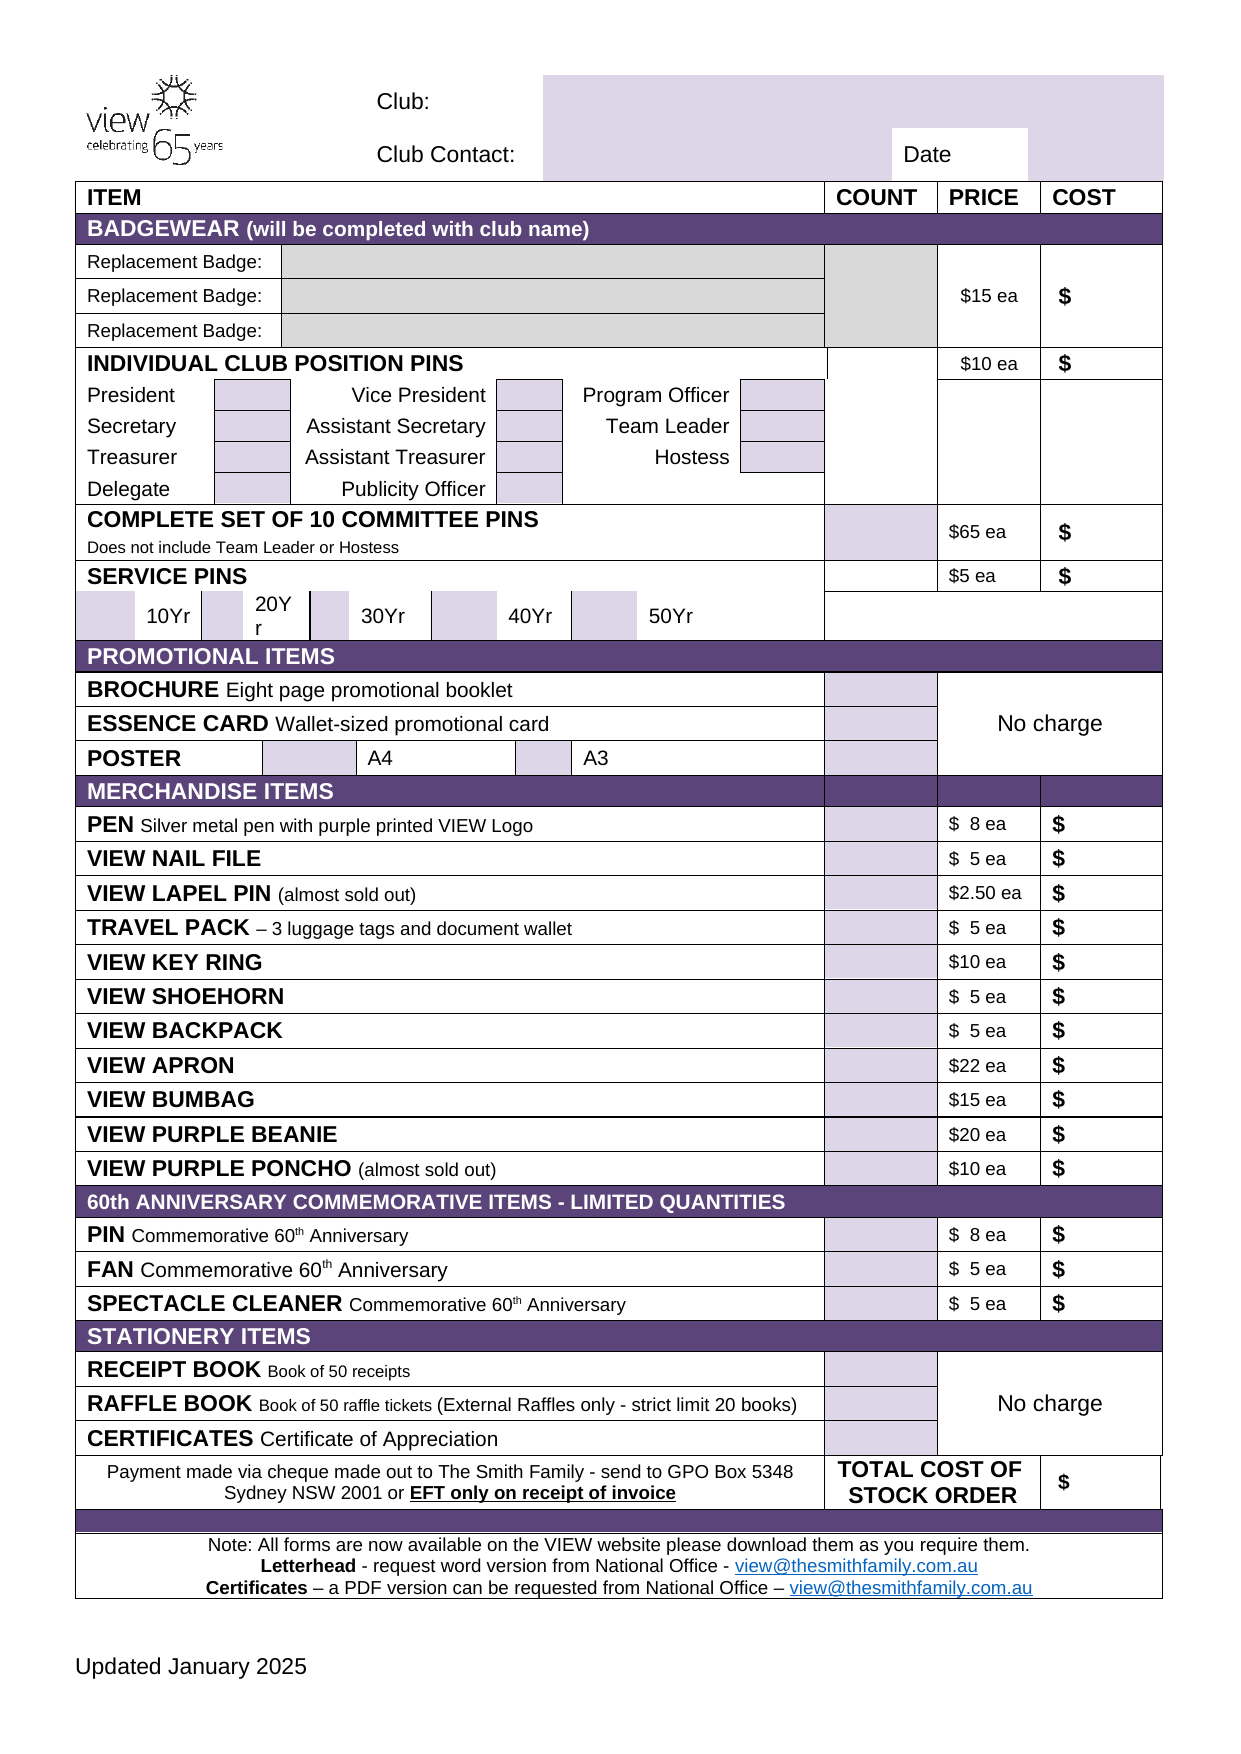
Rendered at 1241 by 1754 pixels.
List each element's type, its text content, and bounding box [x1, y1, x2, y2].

table_cell $ 5 ea [938, 1287, 1040, 1320]
table_cell $ [1041, 945, 1162, 978]
table_cell Treasurer [76, 441, 214, 472]
table_cell TRAVEL PACK – 3 luggage tags and document wallet [76, 911, 824, 944]
table_cell $ 5 ea [938, 911, 1040, 944]
table_cell VIEW PURPLE PONCHO (almost sold out) [76, 1152, 824, 1185]
table_cell PROMOTIONAL ITEMS [76, 641, 1162, 671]
table_cell $ [1041, 911, 1162, 944]
table_cell $ [1041, 1252, 1162, 1286]
table_cell [825, 1387, 937, 1420]
table_cell [828, 348, 937, 378]
table_cell Assistant Treasurer [291, 441, 496, 472]
table_cell $65 ea [938, 505, 1040, 560]
table_cell $ [1041, 348, 1162, 378]
table_cell Hostess [563, 441, 740, 472]
table_cell [825, 1218, 937, 1251]
table_cell [825, 673, 937, 706]
table_cell [825, 980, 937, 1013]
table_cell [825, 876, 937, 909]
table_cell [543, 128, 892, 181]
table_cell $ 8 ea [938, 807, 1040, 841]
table_cell $2.50 ea [938, 876, 1040, 909]
table_cell [741, 411, 824, 441]
table_cell Assistant Secretary [291, 410, 496, 441]
table_cell [76, 591, 135, 640]
table_cell 30Yr [350, 591, 431, 640]
table_cell [825, 807, 937, 841]
table_cell $20 ea [938, 1118, 1040, 1151]
table_cell A3 [572, 741, 824, 775]
table_cell [825, 1083, 937, 1116]
table_cell TOTAL COST OF STOCK ORDER [825, 1456, 1040, 1508]
table_cell $10 ea [938, 348, 1040, 378]
table_cell [1041, 380, 1162, 503]
table_cell [825, 561, 937, 591]
table_cell $ [1041, 1118, 1162, 1151]
table_cell [563, 472, 741, 503]
table_cell 10Yr [135, 591, 201, 640]
table_cell [1028, 128, 1164, 181]
table_cell $ 8 ea [938, 1218, 1040, 1251]
table_cell Delegate [76, 472, 214, 503]
table_cell Replacement Badge: [76, 245, 281, 278]
table_cell $ [1041, 1083, 1162, 1116]
table_cell [741, 473, 824, 503]
table_cell [572, 591, 637, 640]
table_cell COMPLETE SET OF 10 COMMITTEE PINS [76, 505, 824, 535]
table_cell VIEW KEY RING [76, 945, 824, 978]
table_cell Date [892, 128, 1028, 181]
table_cell [825, 1152, 937, 1185]
table_cell $ 5 ea [938, 1014, 1040, 1047]
table_cell VIEW PURPLE BEANIE [76, 1118, 824, 1151]
table_cell $ [1041, 807, 1162, 841]
table_cell $ 5 ea [938, 980, 1040, 1013]
table_cell [1041, 776, 1162, 806]
table_cell [497, 380, 562, 410]
table_cell 40Yr [497, 591, 571, 640]
table_cell Note: All forms are now available on the VIEW website please download them as you require them. Letterhead - request word version from National Office - view@thesmithfamily.com.au Certificates – a PDF version can be requested from National Office – view@thesmithfamily.com.au [76, 1534, 1162, 1598]
table_cell Payment made via cheque made out to The Smith Family - send to GPO Box 5348 Sydney NSW 2001 or EFT only on receipt of invoice [76, 1456, 824, 1508]
table_cell [76, 1510, 1162, 1532]
table_cell $ [1041, 1287, 1162, 1320]
table_cell VIEW NAIL FILE [76, 842, 824, 875]
table_cell [938, 776, 1040, 806]
table_cell $5 ea [938, 561, 1040, 591]
table_cell [432, 591, 497, 640]
table_cell [825, 1118, 937, 1151]
table_cell INDIVIDUAL CLUB POSITION PINS [76, 348, 827, 378]
table_cell [516, 741, 571, 775]
table_cell [215, 380, 290, 410]
table_cell FAN Commemorative 60th Anniversary [76, 1252, 824, 1286]
table_cell [825, 911, 937, 944]
table_cell $10 ea [938, 1152, 1040, 1185]
table_cell [825, 842, 937, 875]
table_cell [497, 442, 562, 472]
table_cell [825, 1014, 937, 1047]
table_cell $ 5 ea [938, 842, 1040, 875]
table_cell [311, 591, 349, 640]
table_cell [825, 1352, 937, 1386]
table_cell [282, 245, 824, 278]
table_cell Program Officer [563, 379, 740, 410]
table_cell [825, 1049, 937, 1082]
table_header COST [1041, 182, 1162, 212]
table_cell Publicity Officer [291, 472, 496, 503]
table_cell VIEW LAPEL PIN (almost sold out) [76, 876, 824, 909]
table_cell [202, 591, 243, 640]
table_cell [282, 314, 824, 347]
table_header [75, 75, 365, 181]
table_cell President [76, 379, 214, 410]
table_cell PIN Commemorative 60th Anniversary [76, 1218, 824, 1251]
table_cell $ [1041, 561, 1162, 591]
table_header ITEM [76, 182, 824, 212]
table_cell Replacement Badge: [76, 279, 281, 313]
table_cell VIEW BUMBAG [76, 1083, 824, 1116]
table_cell $ [1041, 1014, 1162, 1047]
table_cell RAFFLE BOOK Book of 50 raffle tickets (External Raffles only - strict limit 20 books) [76, 1387, 824, 1420]
table_cell RECEIPT BOOK Book of 50 receipts [76, 1352, 824, 1386]
table_cell [497, 411, 562, 441]
table_cell CERTIFICATES Certificate of Appreciation [76, 1421, 824, 1455]
table_cell [825, 707, 937, 740]
table_cell BADGEWEAR (will be completed with club name) [76, 214, 1162, 244]
table_cell [215, 411, 290, 441]
table_cell BROCHURE Eight page promotional booklet [76, 673, 824, 706]
table_cell [215, 473, 290, 503]
table_cell A4 [357, 741, 515, 775]
table_cell SPECTACLE CLEANER Commemorative 60th Anniversary [76, 1287, 824, 1320]
table_cell [741, 442, 824, 472]
table_cell $ [1041, 1152, 1162, 1185]
picture [86, 75, 223, 165]
table_cell Team Leader [563, 410, 740, 441]
table_cell $ [1041, 876, 1162, 909]
table_cell [825, 245, 937, 347]
table_cell [938, 380, 1040, 503]
table_cell [825, 379, 937, 503]
table_cell $ [1041, 1218, 1162, 1251]
table_cell 50Yr [638, 591, 824, 640]
table_cell 60th ANNIVERSARY COMMEMORATIVE ITEMS - LIMITED QUANTITIES [76, 1186, 1162, 1217]
table_cell [825, 592, 1162, 640]
table_cell $ [1041, 980, 1162, 1013]
table_cell SERVICE PINS [76, 561, 824, 591]
table_cell MERCHANDISE ITEMS [76, 776, 824, 806]
table_cell No charge [938, 1352, 1162, 1455]
table_header COUNT [825, 182, 937, 212]
table_cell 20Yr [244, 591, 309, 640]
table_cell [825, 1287, 937, 1320]
table_cell [825, 741, 937, 775]
table_header [543, 75, 1164, 128]
table_cell VIEW APRON [76, 1049, 824, 1082]
table_cell $22 ea [938, 1049, 1040, 1082]
table_cell [825, 1252, 937, 1286]
table_cell Vice President [291, 379, 496, 410]
table_cell $15 ea [938, 245, 1040, 347]
table_cell [825, 505, 937, 560]
table_cell [825, 1421, 937, 1455]
table_cell $ [1041, 1456, 1160, 1508]
table_cell PEN Silver metal pen with purple printed VIEW Logo [76, 807, 824, 841]
table_cell [263, 741, 356, 775]
table_cell $15 ea [938, 1083, 1040, 1116]
table_cell Does not include Team Leader or Hostess [76, 535, 824, 560]
table_header Club: [365, 75, 543, 128]
table_cell Club Contact: [365, 128, 543, 181]
table_cell VIEW BACKPACK [76, 1014, 824, 1047]
table_cell $ [1041, 245, 1162, 347]
table_cell [825, 776, 937, 806]
table_cell $ [1041, 842, 1162, 875]
table_cell [215, 442, 290, 472]
table_cell Replacement Badge: [76, 314, 281, 347]
table_cell POSTER [76, 741, 262, 775]
table_cell STATIONERY ITEMS [76, 1321, 1162, 1351]
table_cell VIEW SHOEHORN [76, 980, 824, 1013]
table_cell [741, 380, 824, 410]
table_cell $ 5 ea [938, 1252, 1040, 1286]
table_header PRICE [938, 182, 1040, 212]
table_cell [497, 473, 562, 503]
table_cell [825, 945, 937, 978]
table_cell $ [1041, 505, 1162, 560]
table_cell Secretary [76, 410, 214, 441]
table_cell ESSENCE CARD Wallet-sized promotional card [76, 707, 824, 740]
table_cell No charge [938, 673, 1162, 775]
table_cell $ [1041, 1049, 1162, 1082]
table_cell [282, 279, 824, 313]
table_cell $10 ea [938, 945, 1040, 978]
